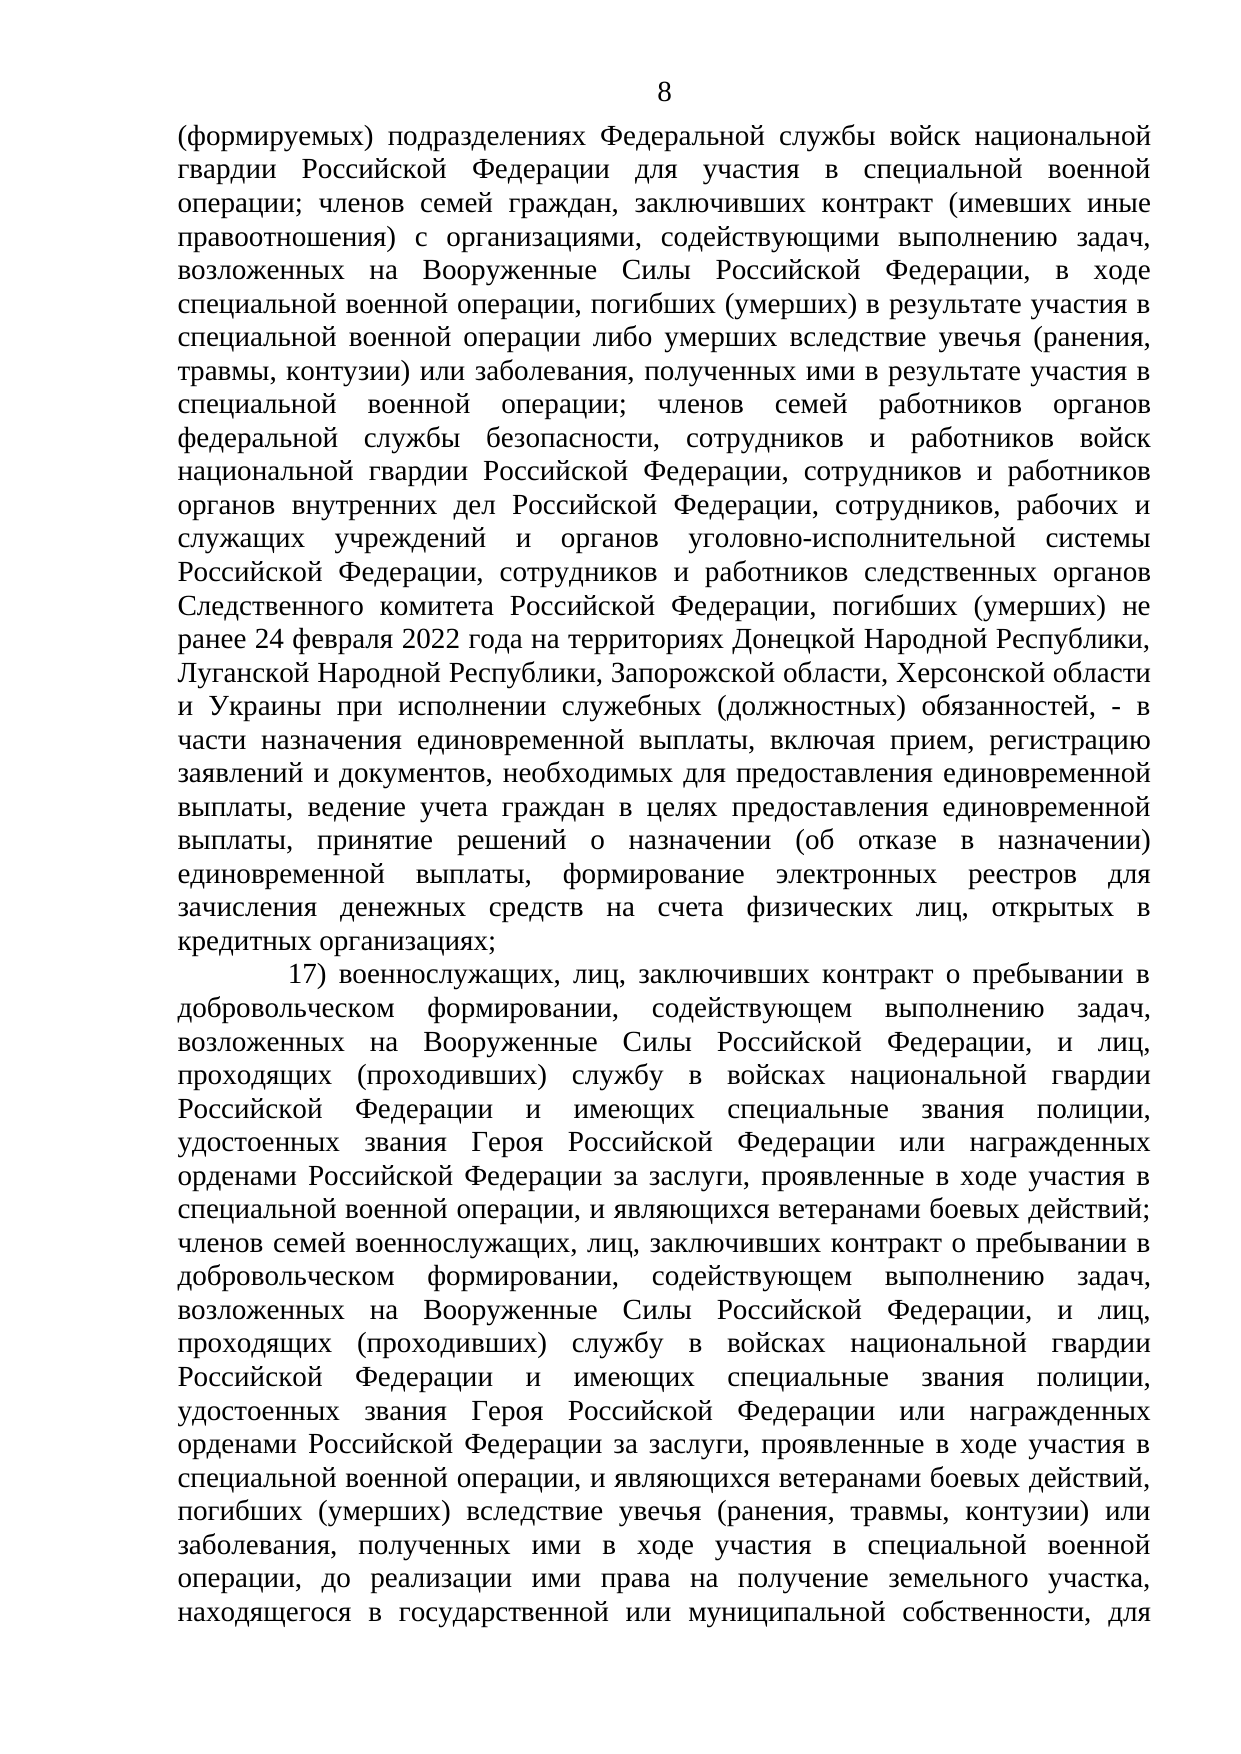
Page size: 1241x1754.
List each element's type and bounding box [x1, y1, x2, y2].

text [177, 957, 1152, 1627]
text [177, 118, 1152, 957]
